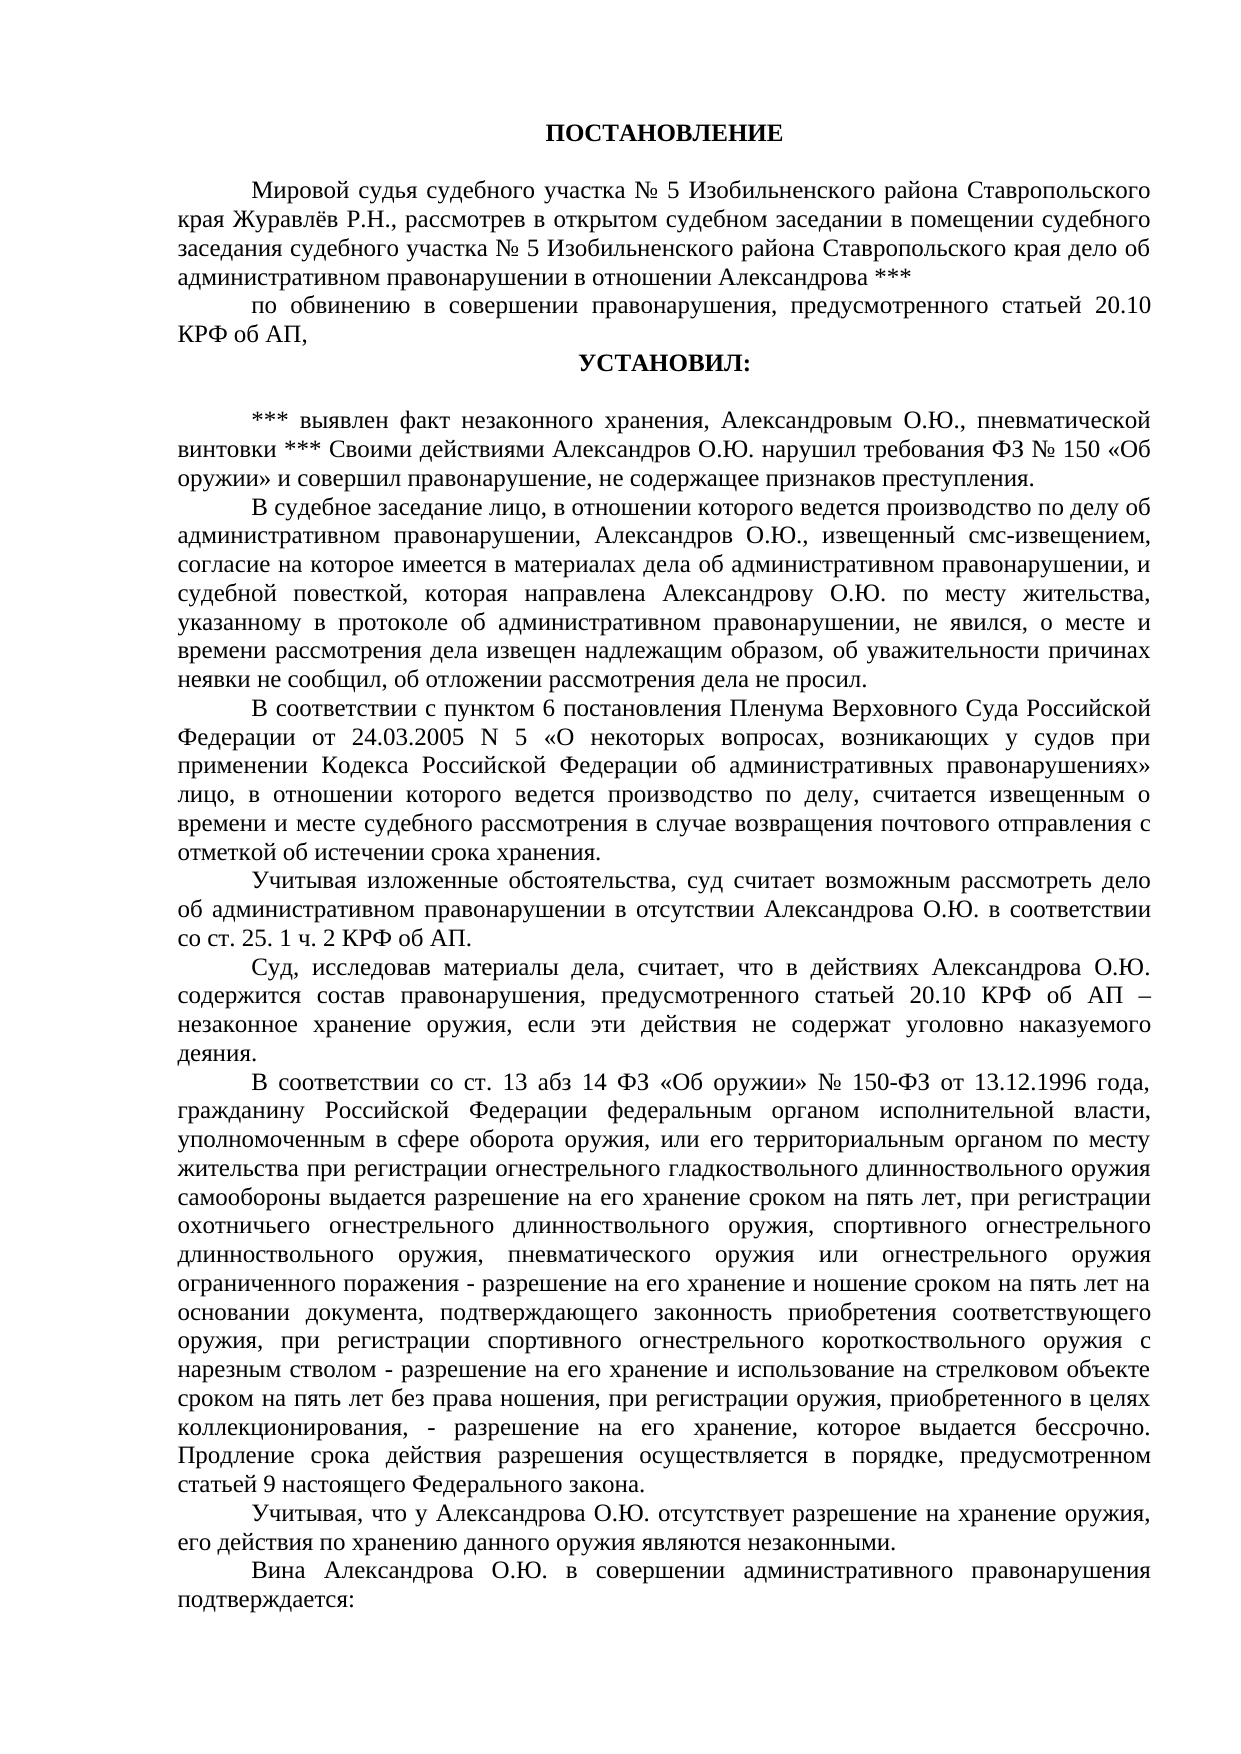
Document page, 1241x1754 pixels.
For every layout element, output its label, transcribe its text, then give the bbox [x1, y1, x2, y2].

text УСТАНОВИЛ: [177, 348, 1152, 377]
text по обвинению в совершении правонарушения, предусмотренного статьей 20.10 КРФ об АП, [177, 291, 1152, 348]
text Мировой судья судебного участка № 5 Изобильненского района Ставропольского края Журавлёв Р.Н., рассмотрев в открытом судебном заседании в помещении судебного заседания судебного участка № 5 Изобильненского района Ставропольского края дело об административном правонарушении в отношении Александрова *** [177, 176, 1152, 291]
text Суд, исследовав материалы дела, считает, что в действиях Александрова О.Ю. содержится состав правонарушения, предусмотренного статьей 20.10 КРФ об АП – незаконное хранение оружия, если эти действия не содержат уголовно наказуемого деяния. [177, 952, 1152, 1067]
text *** выявлен факт незаконного хранения, Александровым О.Ю., пневматической винтовки *** Своими действиями Александров О.Ю. нарушил требования ФЗ № 150 «Об оружии» и совершил правонарушение, не содержащее признаков преступления. [177, 406, 1152, 492]
text В соответствии с пунктом 6 постановления Пленума Верховного Суда Российской Федерации от 24.03.2005 N 5 «О некоторых вопросах, возникающих у судов при применении Кодекса Российской Федерации об административных правонарушениях» лицо, в отношении которого ведется производство по делу, считается извещенным о времени и месте судебного рассмотрения в случае возвращения почтового отправления с отметкой об истечении срока хранения. [177, 693, 1152, 866]
text В соответствии со ст. 13 абз 14 ФЗ «Об оружии» № 150-ФЗ от 13.12.1996 года, гражданину Российской Федерации федеральным органом исполнительной власти, уполномоченным в сфере оборота оружия, или его территориальным органом по месту жительства при регистрации огнестрельного гладкоствольного длинноствольного оружия самообороны выдается разрешение на его хранение сроком на пять лет, при регистрации охотничьего огнестрельного длинноствольного оружия, спортивного огнестрельного длинноствольного оружия, пневматического оружия или огнестрельного оружия ограниченного поражения - разрешение на его хранение и ношение сроком на пять лет на основании документа, подтверждающего законность приобретения соответствующего оружия, при регистрации спортивного огнестрельного короткоствольного оружия с нарезным стволом - разрешение на его хранение и использование на стрелковом объекте сроком на пять лет без права ношения, при регистрации оружия, приобретенного в целях коллекционирования, - разрешение на его хранение, которое выдается бессрочно. Продление срока действия разрешения осуществляется в порядке, предусмотренном статьей 9 настоящего Федерального закона. [177, 1067, 1152, 1498]
text В судебное заседание лицо, в отношении которого ведется производство по делу об административном правонарушении, Александров О.Ю., извещенный смс-извещением, согласие на которое имеется в материалах дела об административном правонарушении, и судебной повесткой, которая направлена Александрову О.Ю. по месту жительства, указанному в протоколе об административном правонарушении, не явился, о месте и времени рассмотрения дела извещен надлежащим образом, об уважительности причинах неявки не сообщил, об отложении рассмотрения дела не просил. [177, 492, 1152, 693]
text Учитывая, что у Александрова О.Ю. отсутствует разрешение на хранение оружия, его действия по хранению данного оружия являются незаконными. [177, 1498, 1152, 1556]
text Вина Александрова О.Ю. в совершении административного правонарушения подтверждается: [177, 1556, 1152, 1613]
text Учитывая изложенные обстоятельства, суд считает возможным рассмотреть дело об административном правонарушении в отсутствии Александрова О.Ю. в соответствии со ст. 25. 1 ч. 2 КРФ об АП. [177, 866, 1152, 952]
text ПОСТАНОВЛЕНИЕ [177, 118, 1152, 147]
